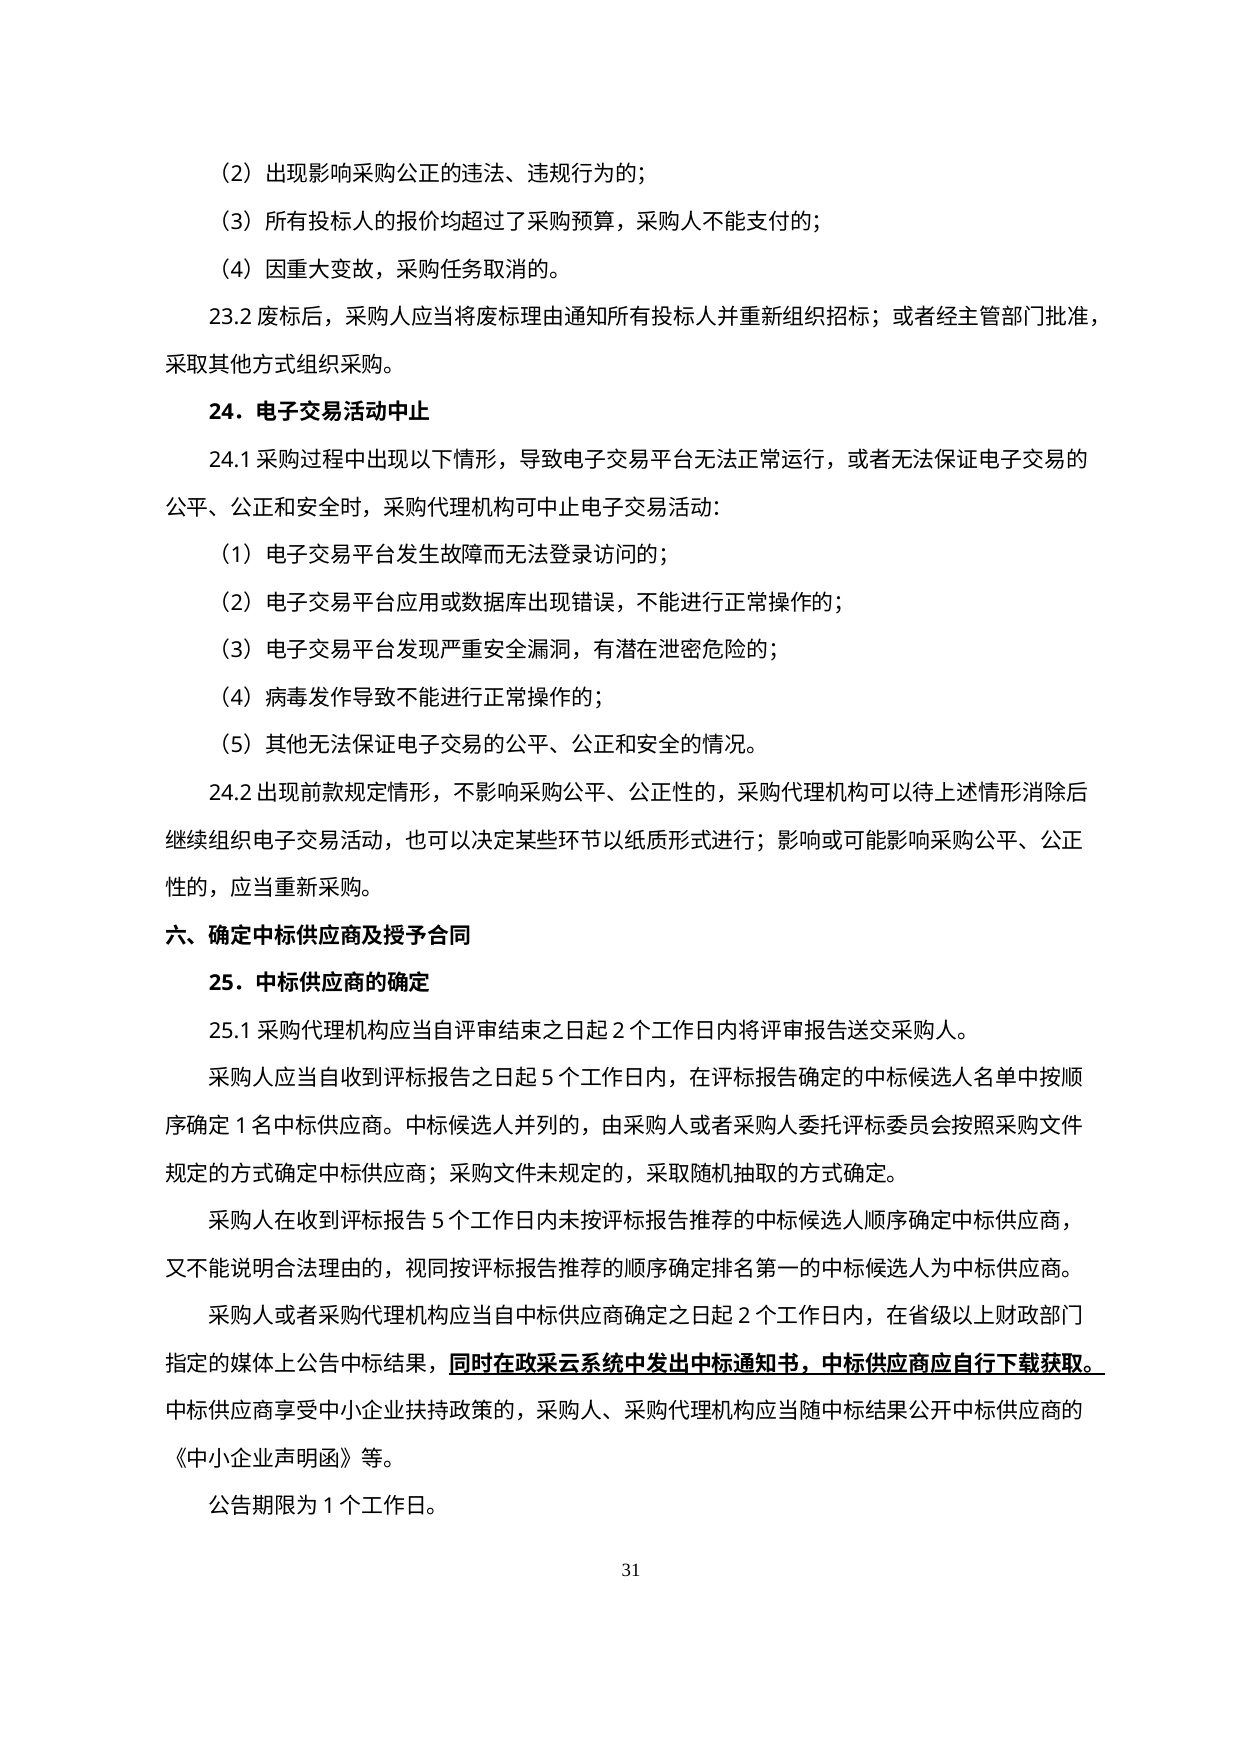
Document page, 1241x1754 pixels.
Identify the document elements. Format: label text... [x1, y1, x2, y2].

text 25．中标供应商的确定 [165, 965, 1097, 997]
text 24．电子交易活动中止 [165, 394, 1097, 426]
text （3）电子交易平台发现严重安全漏洞，有潜在泄密危险的； [165, 632, 1097, 664]
text 23.2 废标后，采购人应当将废标理由通知所有投标人并重新组织招标；或者经主管部门批准，采取其他方式组织采购。 [165, 299, 1097, 378]
text 25.1 采购代理机构应当自评审结束之日起2个工作日内将评审报告送交采购人。 [165, 1013, 1097, 1044]
text 采购人应当自收到评标报告之日起5个工作日内，在评标报告确定的中标候选人名单中按顺序确定1名中标供应商。中标候选人并列的，由采购人或者采购人委托评标委员会按照采购文件规定的方式确定中标供应商；采购文件未规定的，采取随机抽取的方式确定。 [165, 1060, 1097, 1187]
text （2）电子交易平台应用或数据库出现错误，不能进行正常操作的； [165, 585, 1097, 616]
text （1）电子交易平台发生故障而无法登录访问的； [165, 537, 1097, 569]
text 公告期限为1个工作日。 [165, 1488, 1097, 1520]
text （4）病毒发作导致不能进行正常操作的； [165, 680, 1097, 712]
text 24.1采购过程中出现以下情形，导致电子交易平台无法正常运行，或者无法保证电子交易的公平、公正和安全时，采购代理机构可中止电子交易活动： [165, 442, 1097, 521]
text 24.2出现前款规定情形，不影响采购公平、公正性的，采购代理机构可以待上述情形消除后继续组织电子交易活动，也可以决定某些环节以纸质形式进行；影响或可能影响采购公平、公正性的，应当重新采购。 [165, 775, 1097, 902]
text （4）因重大变故，采购任务取消的。 [165, 252, 1097, 283]
text 采购人在收到评标报告5个工作日内未按评标报告推荐的中标候选人顺序确定中标供应商，又不能说明合法理由的，视同按评标报告推荐的顺序确定排名第一的中标候选人为中标供应商。 [165, 1203, 1097, 1282]
subtitle 六、确定中标供应商及授予合同 [165, 918, 1097, 949]
text （2）出现影响采购公正的违法、违规行为的； [165, 156, 1097, 188]
text 采购人或者采购代理机构应当自中标供应商确定之日起2个工作日内，在省级以上财政部门指定的媒体上公告中标结果，同时在政采云系统中发出中标通知书，中标供应商应自行下载获取。中标供应商享受中小企业扶持政策的，采购人、采购代理机构应当随中标结果公开中标供应商的《中小企业声明函》等。 [165, 1298, 1097, 1472]
text （5）其他无法保证电子交易的公平、公正和安全的情况。 [165, 727, 1097, 759]
text （3）所有投标人的报价均超过了采购预算，采购人不能支付的； [165, 204, 1097, 236]
